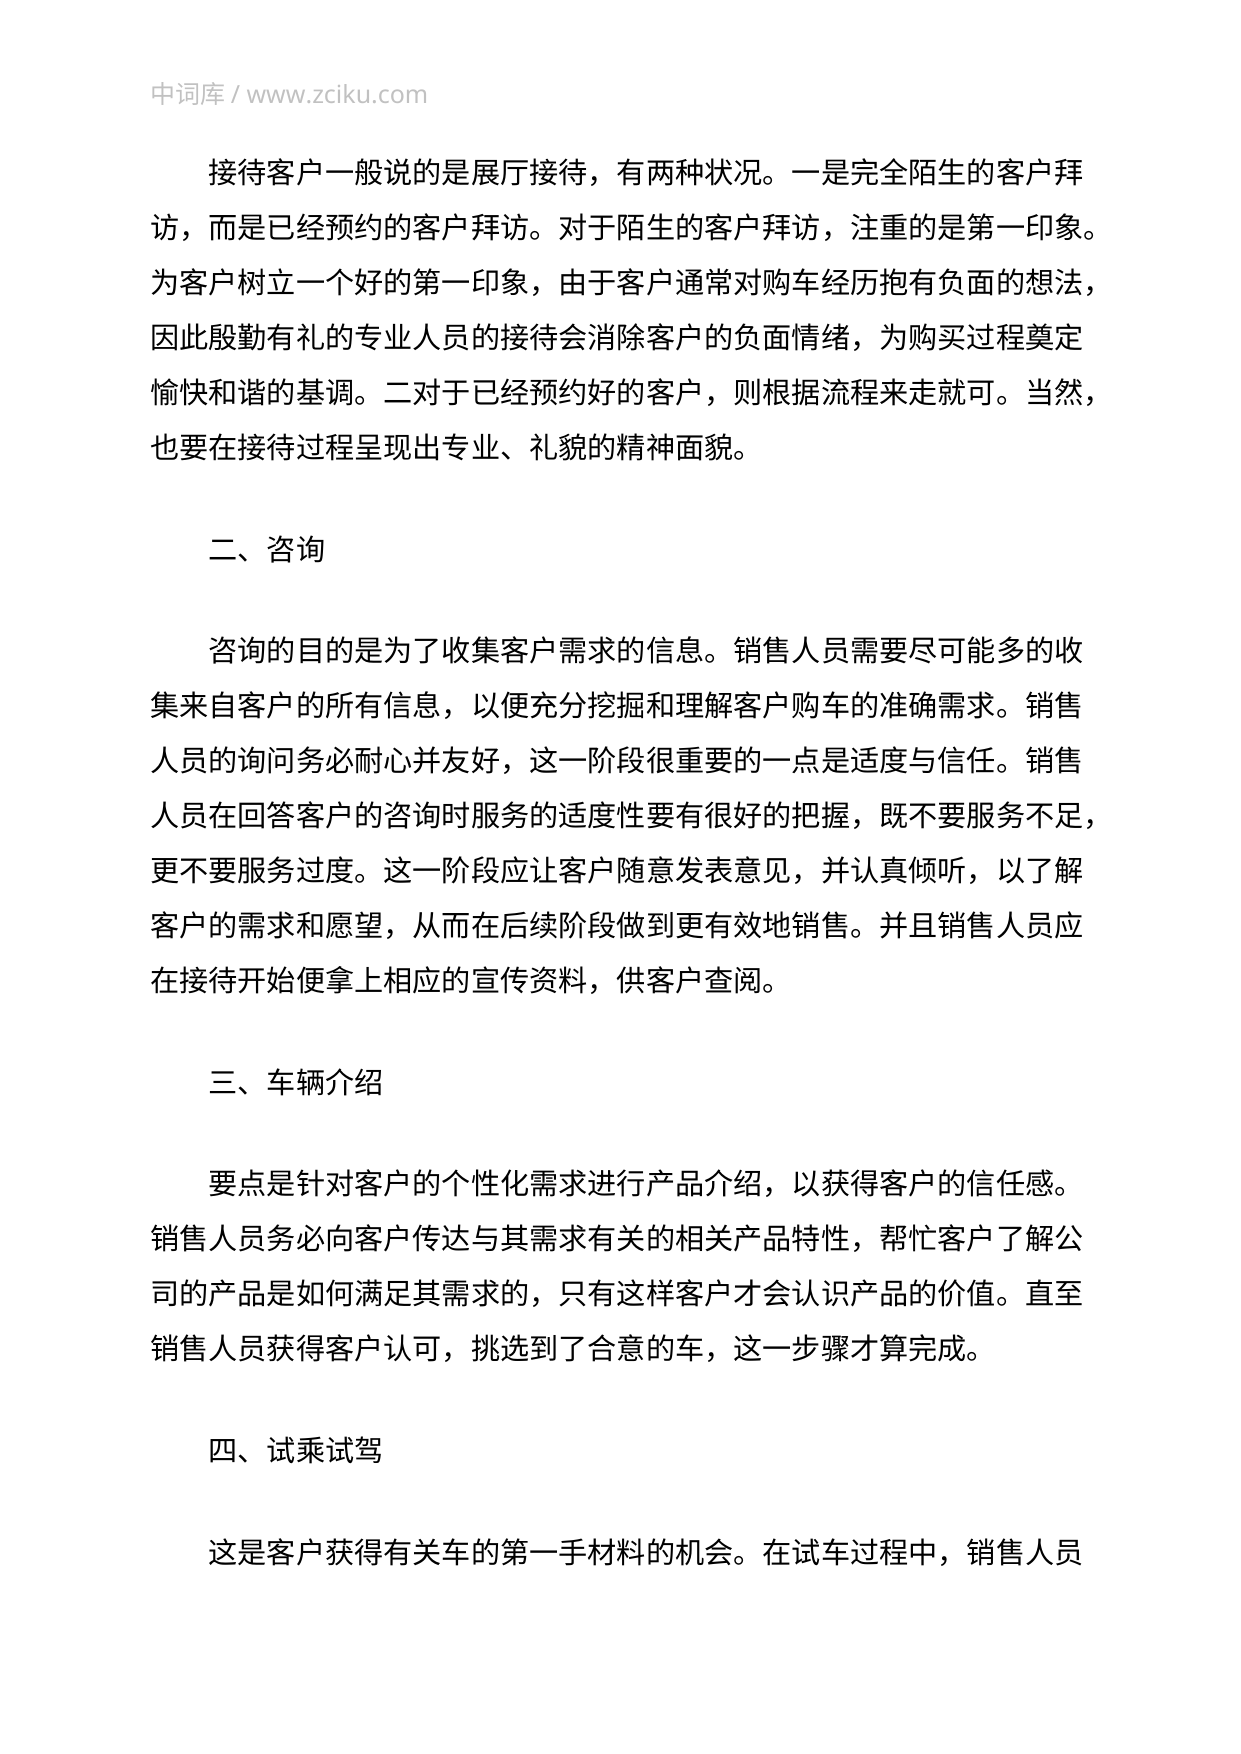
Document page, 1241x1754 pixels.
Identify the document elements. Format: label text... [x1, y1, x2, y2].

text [150, 1529, 1090, 1571]
text 接待客户一般说的是展厅接待，有两种状况。一是完全陌生的客户拜访，而是已经预约的客户拜访。对于陌生的客户拜访，注重的是第一印象。为客户树立一个好的第一印象，由于客户通常对购车经历抱有负面的想法，因此殷勤有礼的专业人员的接待会消除客户的负面情绪，为购买过程奠定愉快和谐的基调。二对于已经预约好的客户，则根据流程来走就可。当然，也要在接待过程呈现出专业、礼貌的精神面貌。 [150, 150, 1090, 467]
text 三、车辆介绍 [150, 1059, 1090, 1101]
text 二、咨询 [150, 526, 1090, 568]
text 四、试乘试驾 [150, 1427, 1090, 1470]
text 要点是针对客户的个性化需求进行产品介绍，以获得客户的信任感。销售人员务必向客户传达与其需求有关的相关产品特性，帮忙客户了解公司的产品是如何满足其需求的，只有这样客户才会认识产品的价值。直至销售人员获得客户认可，挑选到了合意的车，这一步骤才算完成。 [150, 1161, 1090, 1368]
text 咨询的目的是为了收集客户需求的信息。销售人员需要尽可能多的收集来自客户的所有信息，以便充分挖掘和理解客户购车的准确需求。销售人员的询问务必耐心并友好，这一阶段很重要的一点是适度与信任。销售人员在回答客户的咨询时服务的适度性要有很好的把握，既不要服务不足，更不要服务过度。这一阶段应让客户随意发表意见，并认真倾听，以了解客户的需求和愿望，从而在后续阶段做到更有效地销售。并且销售人员应在接待开始便拿上相应的宣传资料，供客户查阅。 [150, 628, 1090, 1000]
